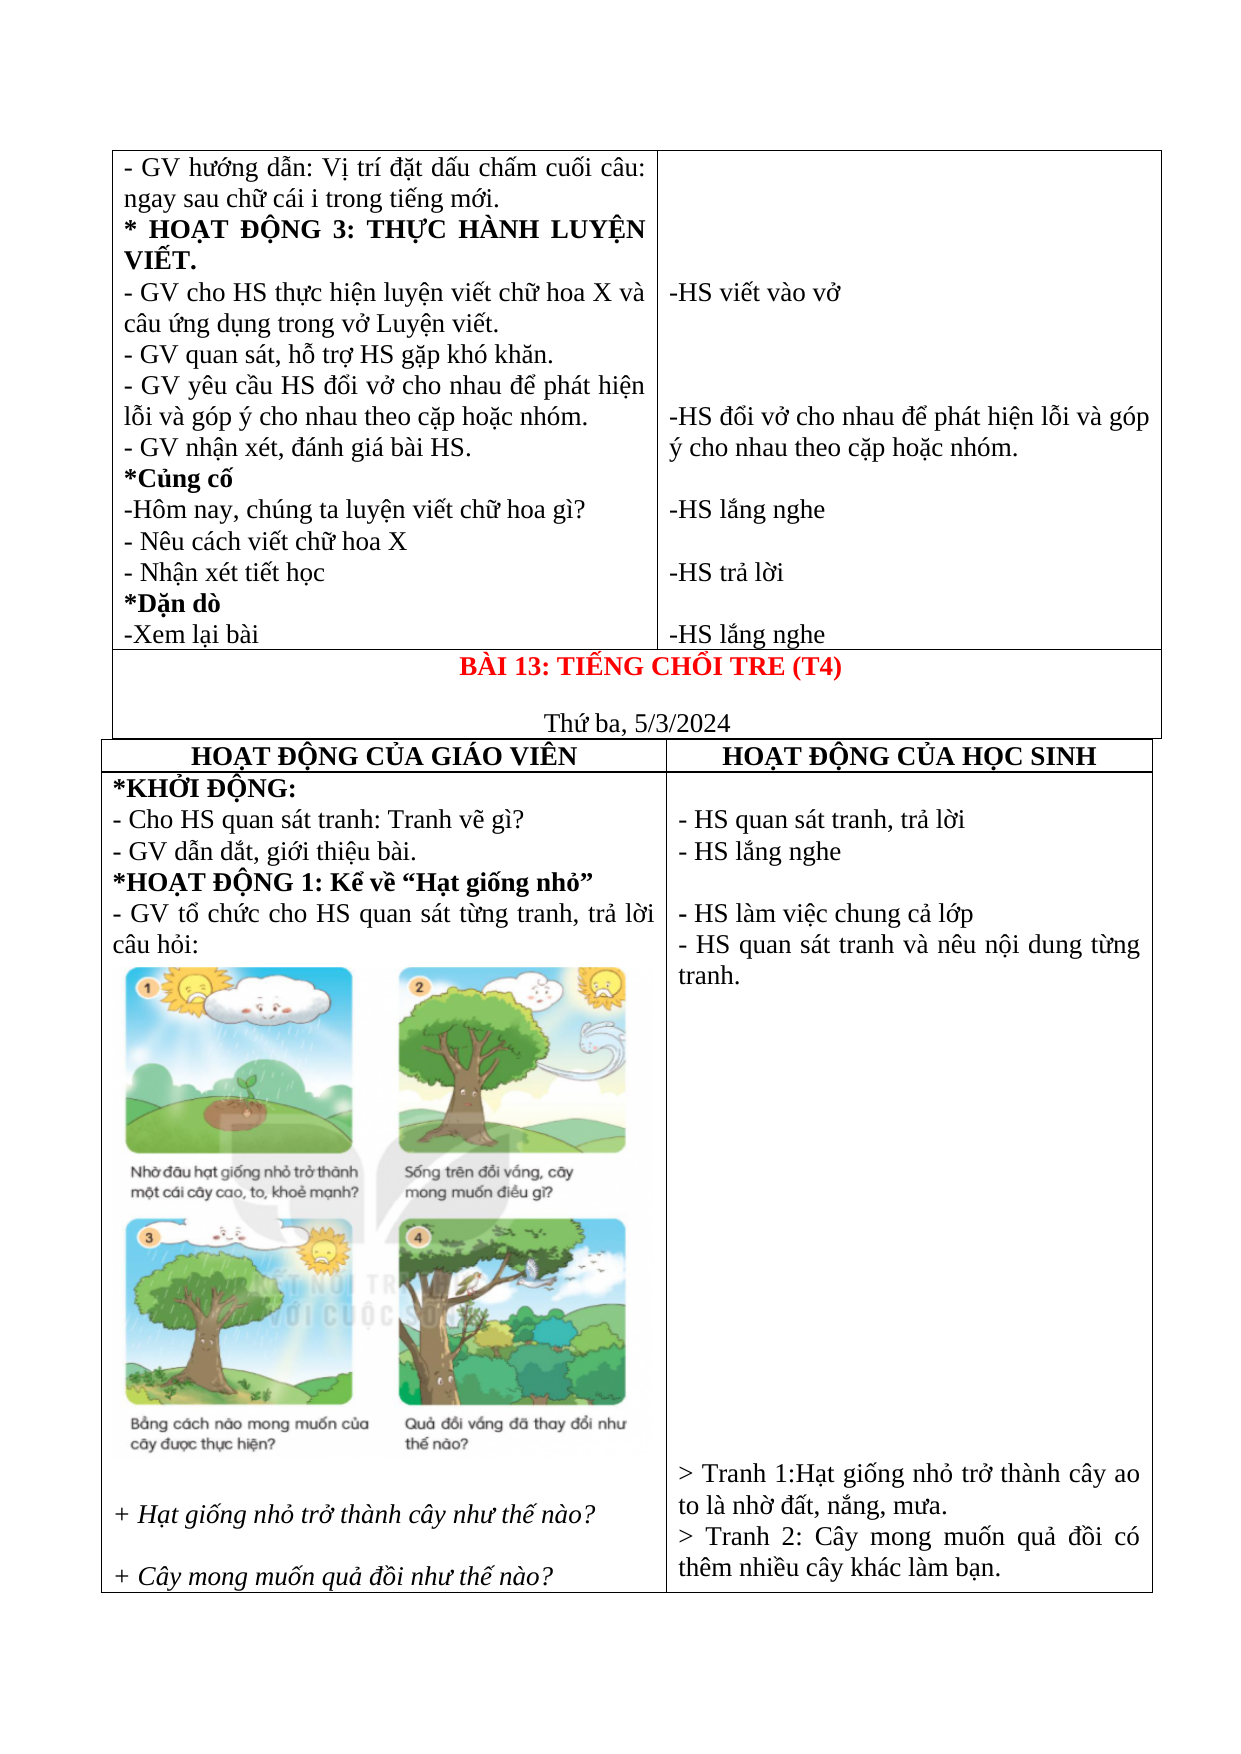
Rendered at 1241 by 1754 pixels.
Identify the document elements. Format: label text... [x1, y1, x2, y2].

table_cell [658, 151, 1161, 649]
table_header HOẠT ĐỘNG CỦA HỌC SINH [667, 740, 1152, 771]
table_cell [113, 151, 657, 649]
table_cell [102, 773, 666, 1592]
table_header HOẠT ĐỘNG CỦA GIÁO VIÊN [102, 740, 666, 771]
table_cell BÀI 13: TIẾNG CHỔI TRE (T4) Thứ ba, 5/3/2024 [113, 650, 1161, 738]
picture [112, 959, 653, 1467]
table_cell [667, 773, 1152, 1592]
